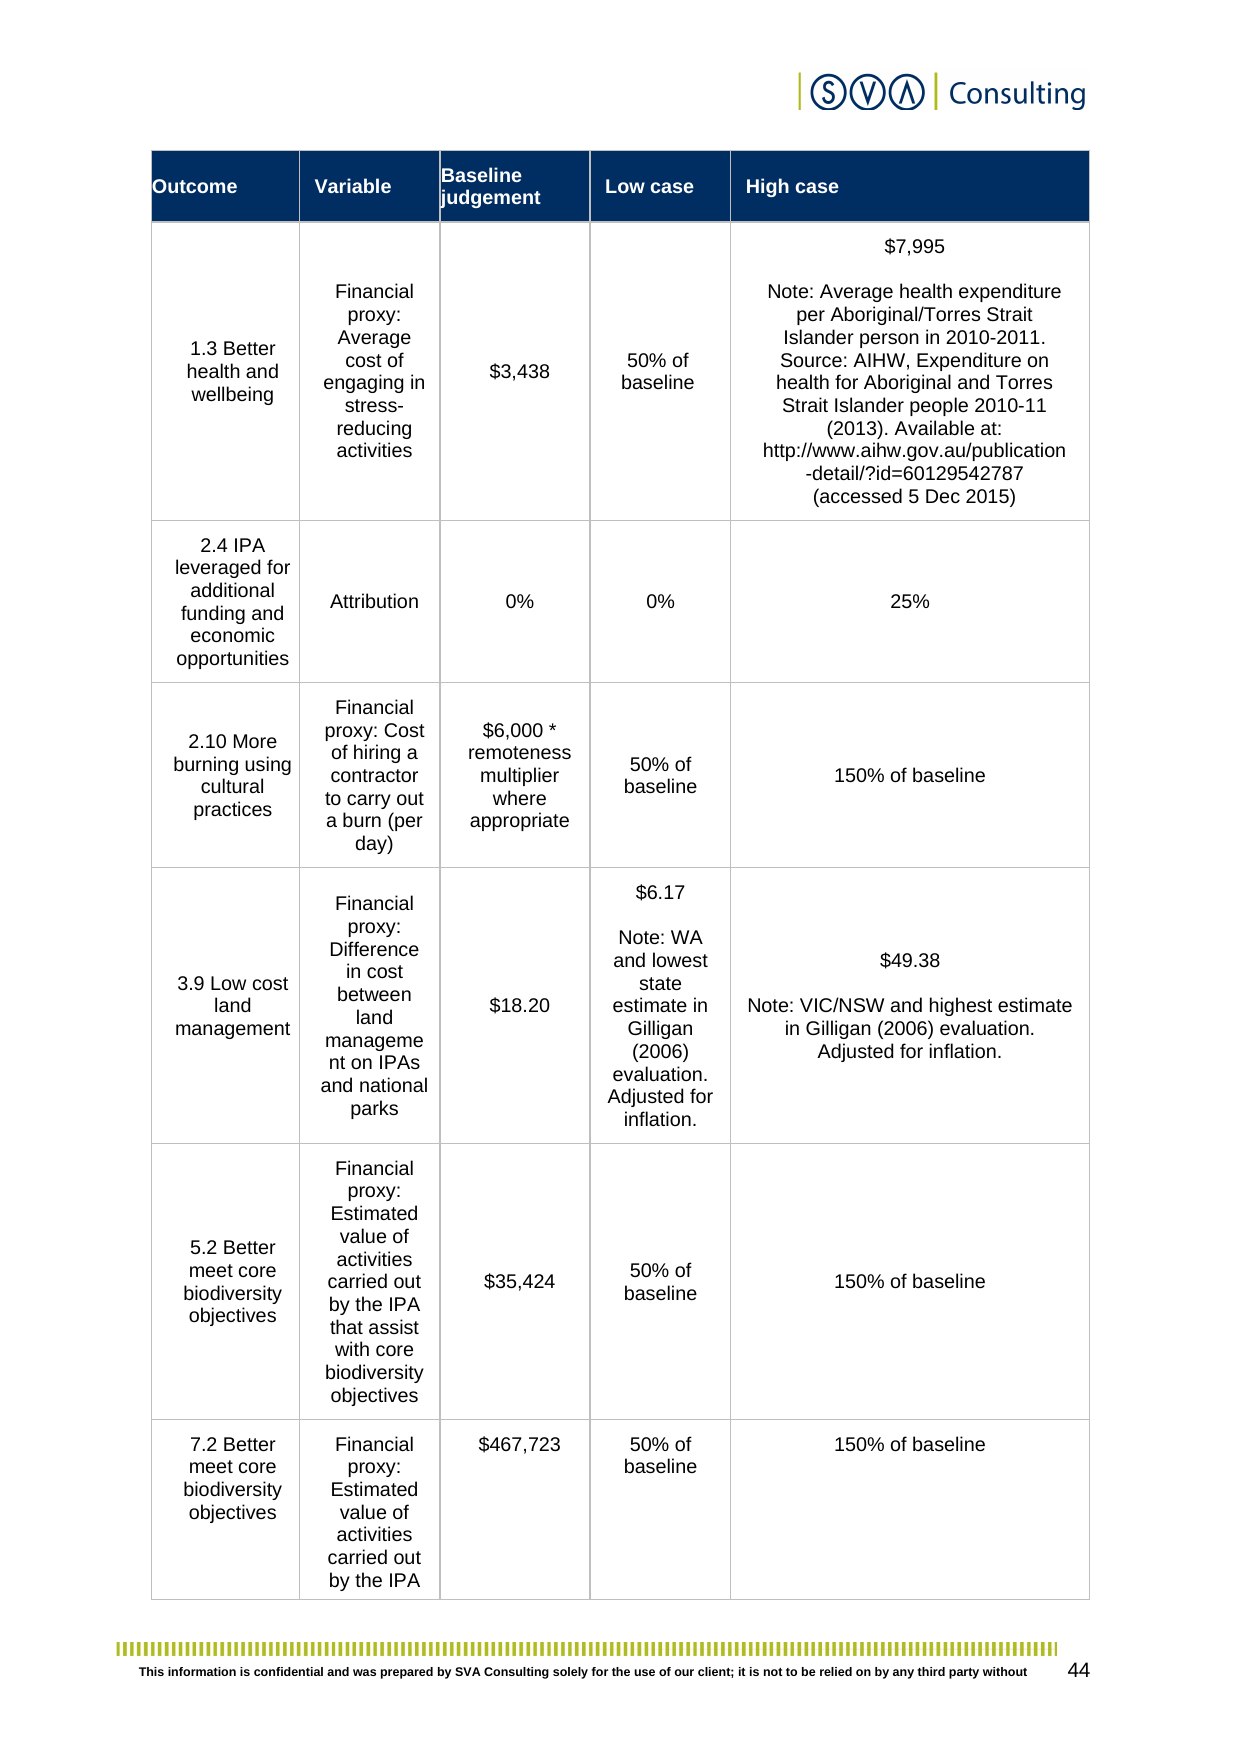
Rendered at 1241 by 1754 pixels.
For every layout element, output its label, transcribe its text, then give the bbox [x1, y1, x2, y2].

table_cell Attribution [300, 521, 439, 682]
table_cell Financial proxy: Cost of hiring a contractor to carry out a burn (per day) [300, 683, 439, 867]
table_cell $49.38 Note: VIC/NSW and highest estimate in Gilligan (2006) evaluation. Adjusted for inflation. [731, 868, 1089, 1143]
table_header Outcome [152, 151, 299, 221]
table_header Low case [591, 151, 730, 221]
table_cell $6.17 Note: WA and lowest state estimate in Gilligan (2006) evaluation. Adjusted for inflation. [591, 868, 730, 1143]
table_cell Financial proxy: Difference in cost between land management on IPAs and national parks [300, 868, 439, 1143]
table_cell $6,000 * remoteness multiplier where appropriate [441, 683, 589, 867]
table_cell 25% [731, 521, 1089, 682]
table_cell 50% of baseline [591, 1144, 730, 1419]
table_cell 150% of baseline [731, 683, 1089, 867]
table_cell 150% of baseline [731, 1420, 1089, 1599]
table_cell 5.2 Better meet core biodiversity objectives [152, 1144, 299, 1419]
picture [798, 68, 1091, 110]
table_header Variable [300, 151, 439, 221]
table_cell 150% of baseline [731, 1144, 1089, 1419]
table_cell $18.20 [441, 868, 589, 1143]
table_cell 2.4 IPA leveraged for additional funding and economic opportunities [152, 521, 299, 682]
table_cell $3,438 [441, 223, 589, 520]
table_cell Financial proxy: Average cost of engaging in stress-reducing activities [300, 223, 439, 520]
table_cell 1.3 Better health and wellbeing [152, 223, 299, 520]
table_cell 50% of baseline [591, 683, 730, 867]
table_cell 0% [441, 521, 589, 682]
table_cell 50% of baseline [591, 1420, 730, 1599]
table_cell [152, 1420, 299, 1599]
table_cell 0% [591, 521, 730, 682]
table_header High case [731, 151, 1089, 221]
table_cell $35,424 [441, 1144, 589, 1419]
table_cell 2.10 More burning using cultural practices [152, 683, 299, 867]
table_cell 3.9 Low cost land management [152, 868, 299, 1143]
table_cell 50% of baseline [591, 223, 730, 520]
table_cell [300, 1420, 439, 1599]
picture [116, 1642, 1057, 1656]
table_header Baseline judgement [441, 151, 589, 221]
table_cell Financial proxy: Estimated value of activities carried out by the IPA that assist with core biodiversity objectives [300, 1144, 439, 1419]
table_cell $467,723 [441, 1420, 589, 1599]
table_cell $7,995 Note: Average health expenditure per Aboriginal/Torres Strait Islander person in 2010-2011. Source: AIHW, Expenditure on health for Aboriginal and Torres Strait Islander people 2010-11 (2013). Available at: http://www.aihw.gov.au/publication-detail/?id=60129542787 (accessed 5 Dec 2015) [731, 223, 1089, 520]
